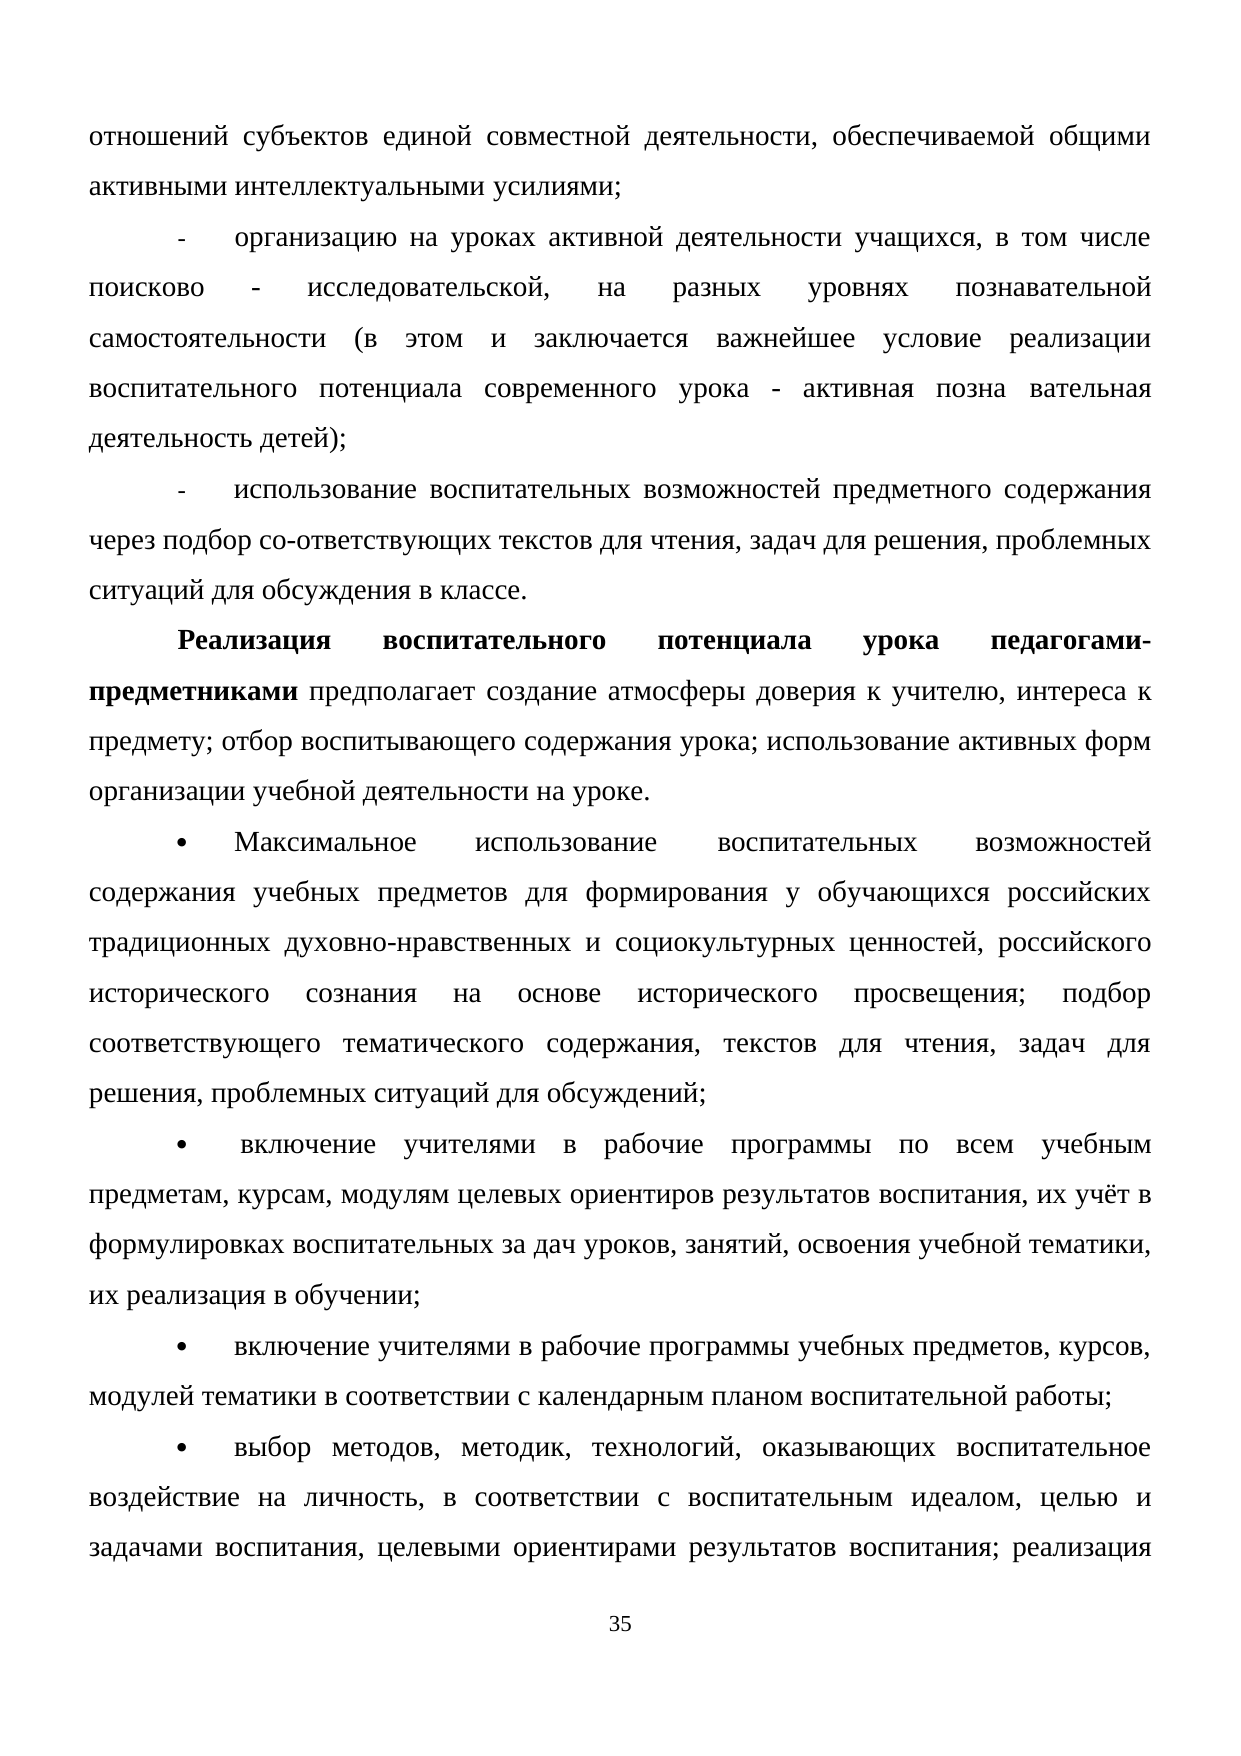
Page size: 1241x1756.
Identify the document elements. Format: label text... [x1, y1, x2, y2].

list включение учителями в рабочие программы учебных предметов, курсов, модулей тематики в соответствии с календарным планом воспитательной работы; [89, 1328, 1152, 1412]
list организацию на уроках активной деятельности учащихся, в том числе поисково - исследовательской, на разных уровнях познавательной самостоятельности (в этом и заключается важнейшее условие реализации воспитательного потенциала современного урока - активная позна вательная деятельность детей); [89, 219, 1152, 454]
list Максимальное использование воспитательных возможностей содержания учебных предметов для формирования у обучающихся российских традиционных духовно-нравственных и социокультурных ценностей, российского исторического сознания на основе исторического просвещения; подбор соответствующего тематического содержания, текстов для чтения, задач для решения, проблемных ситуаций для обсуждений; [89, 824, 1152, 1109]
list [89, 118, 1152, 202]
list использование воспитательных возможностей предметного содержания через подбор со-ответствующих текстов для чтения, задач для решения, проблемных ситуаций для обсуждения в классе. [89, 471, 1152, 606]
text Реализация воспитательного потенциала урока педагогами-предметниками предполагает создание атмосферы доверия к учителю, интереса к предмету; отбор воспитывающего содержания урока; использование активных форм организации учебной деятельности на уроке. [89, 622, 1152, 807]
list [89, 1429, 1152, 1563]
list включение учителями в рабочие программы по всем учебным предметам, курсам, модулям целевых ориентиров результатов воспитания, их учёт в формулировках воспитательных за дач уроков, занятий, освоения учебной тематики, их реализация в обучении; [89, 1126, 1152, 1310]
